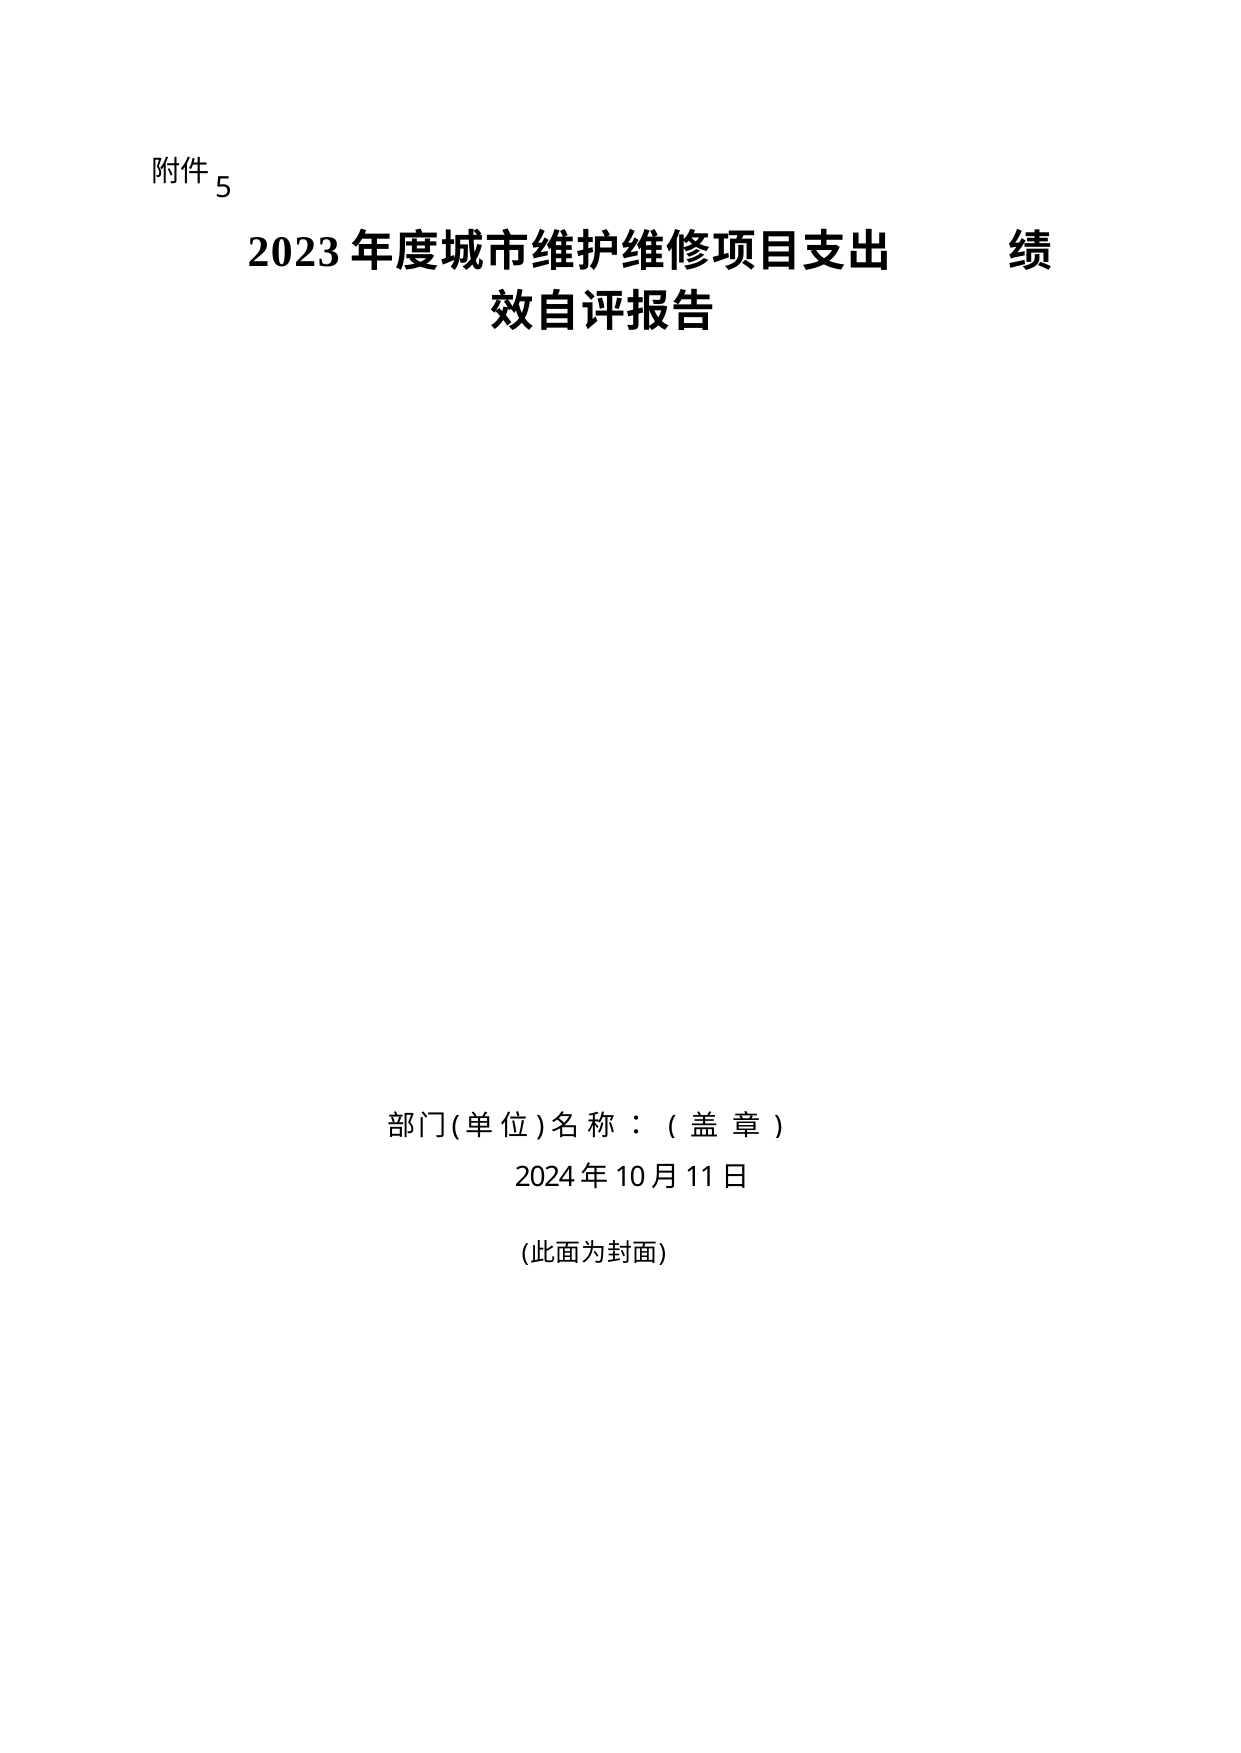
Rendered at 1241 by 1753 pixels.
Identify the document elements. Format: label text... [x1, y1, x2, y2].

text 附件5 [151, 149, 1054, 209]
text (此面为封面) [151, 1236, 1054, 1267]
text 2023年度城市维护维修项目支出 绩效自评报告 [151, 230, 1054, 350]
text 部 门 ( 单 位 ) 名 称 ： ( 盖 章 ) [387, 1107, 1054, 1142]
text 2024年 10月11日 [514, 1172, 1054, 1236]
